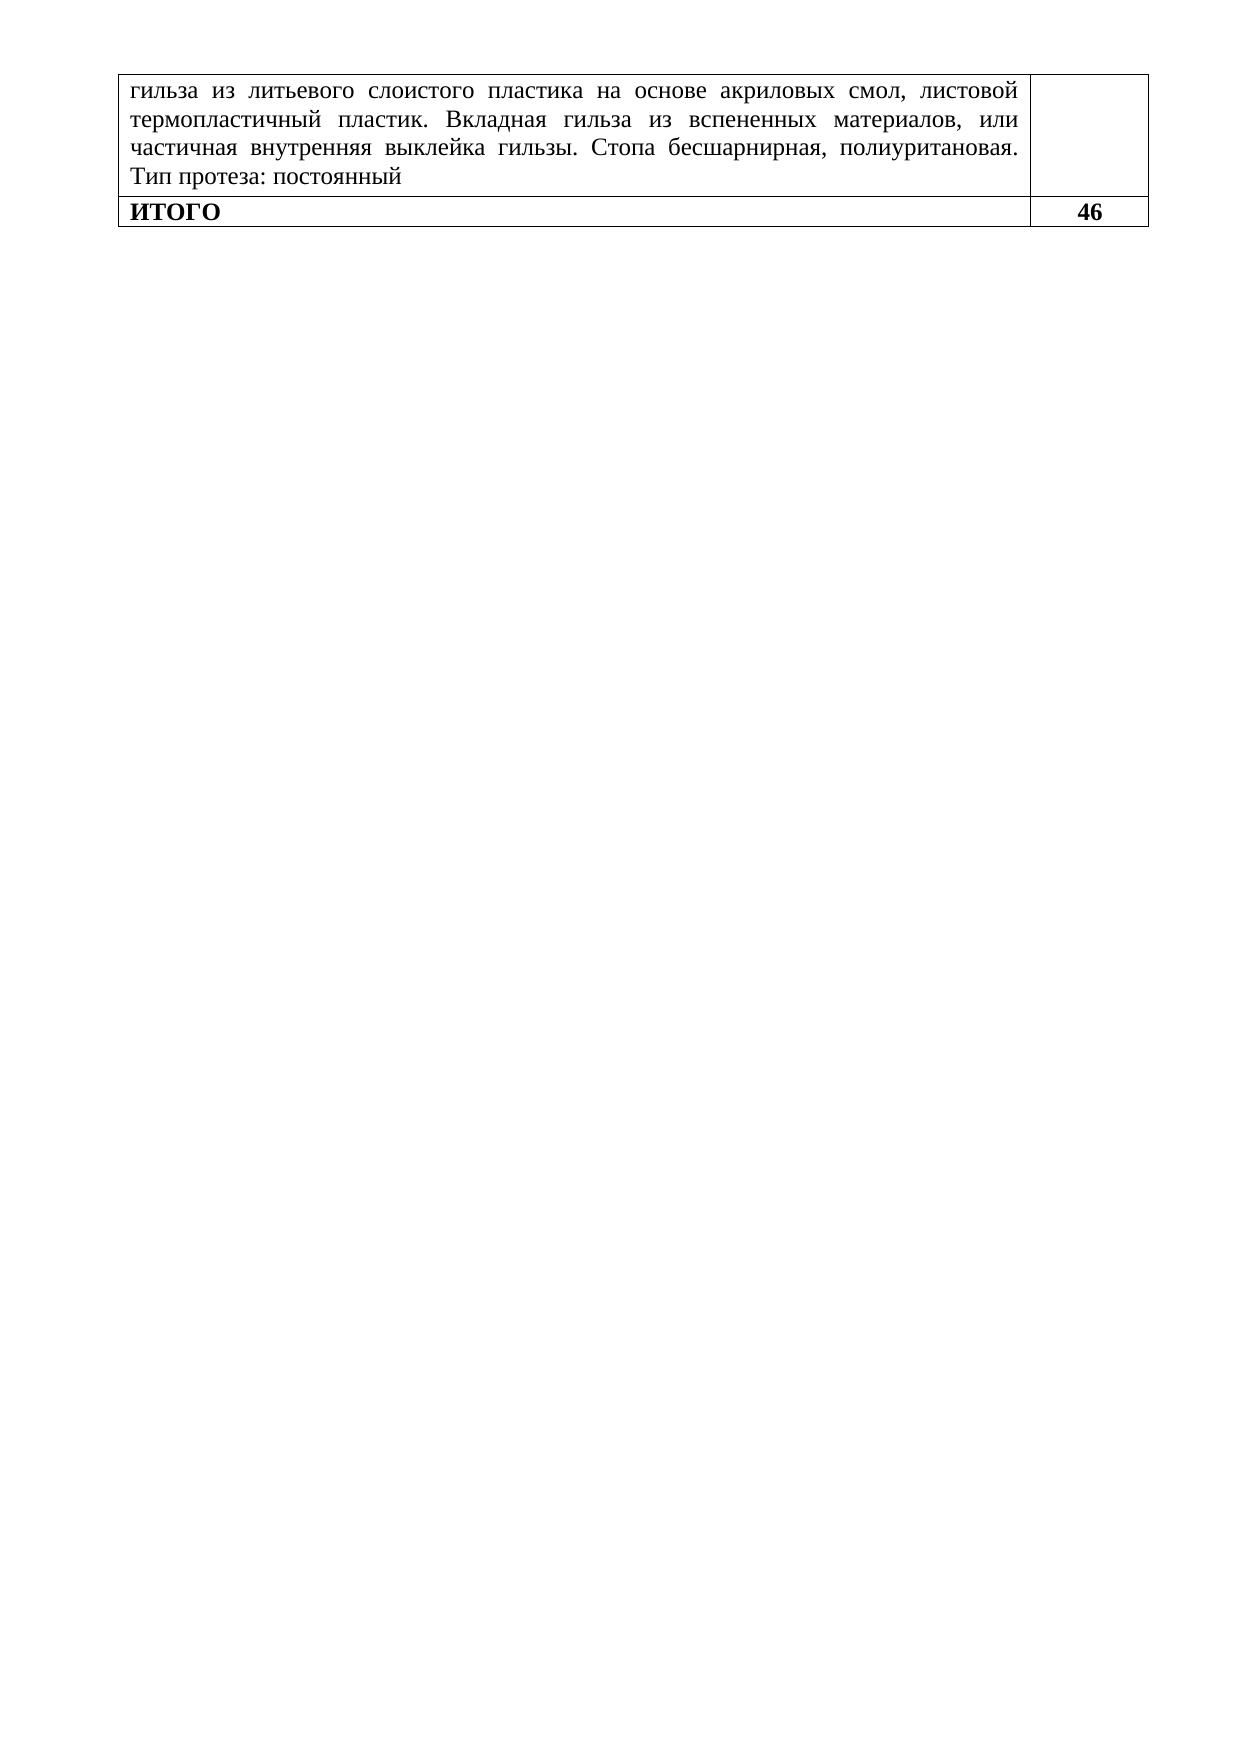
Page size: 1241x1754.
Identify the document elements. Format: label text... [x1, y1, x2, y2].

table_cell 46 [1031, 197, 1148, 226]
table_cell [119, 75, 1030, 196]
table_cell 3 [1031, 75, 1148, 196]
table_cell ИТОГО [119, 197, 1030, 226]
